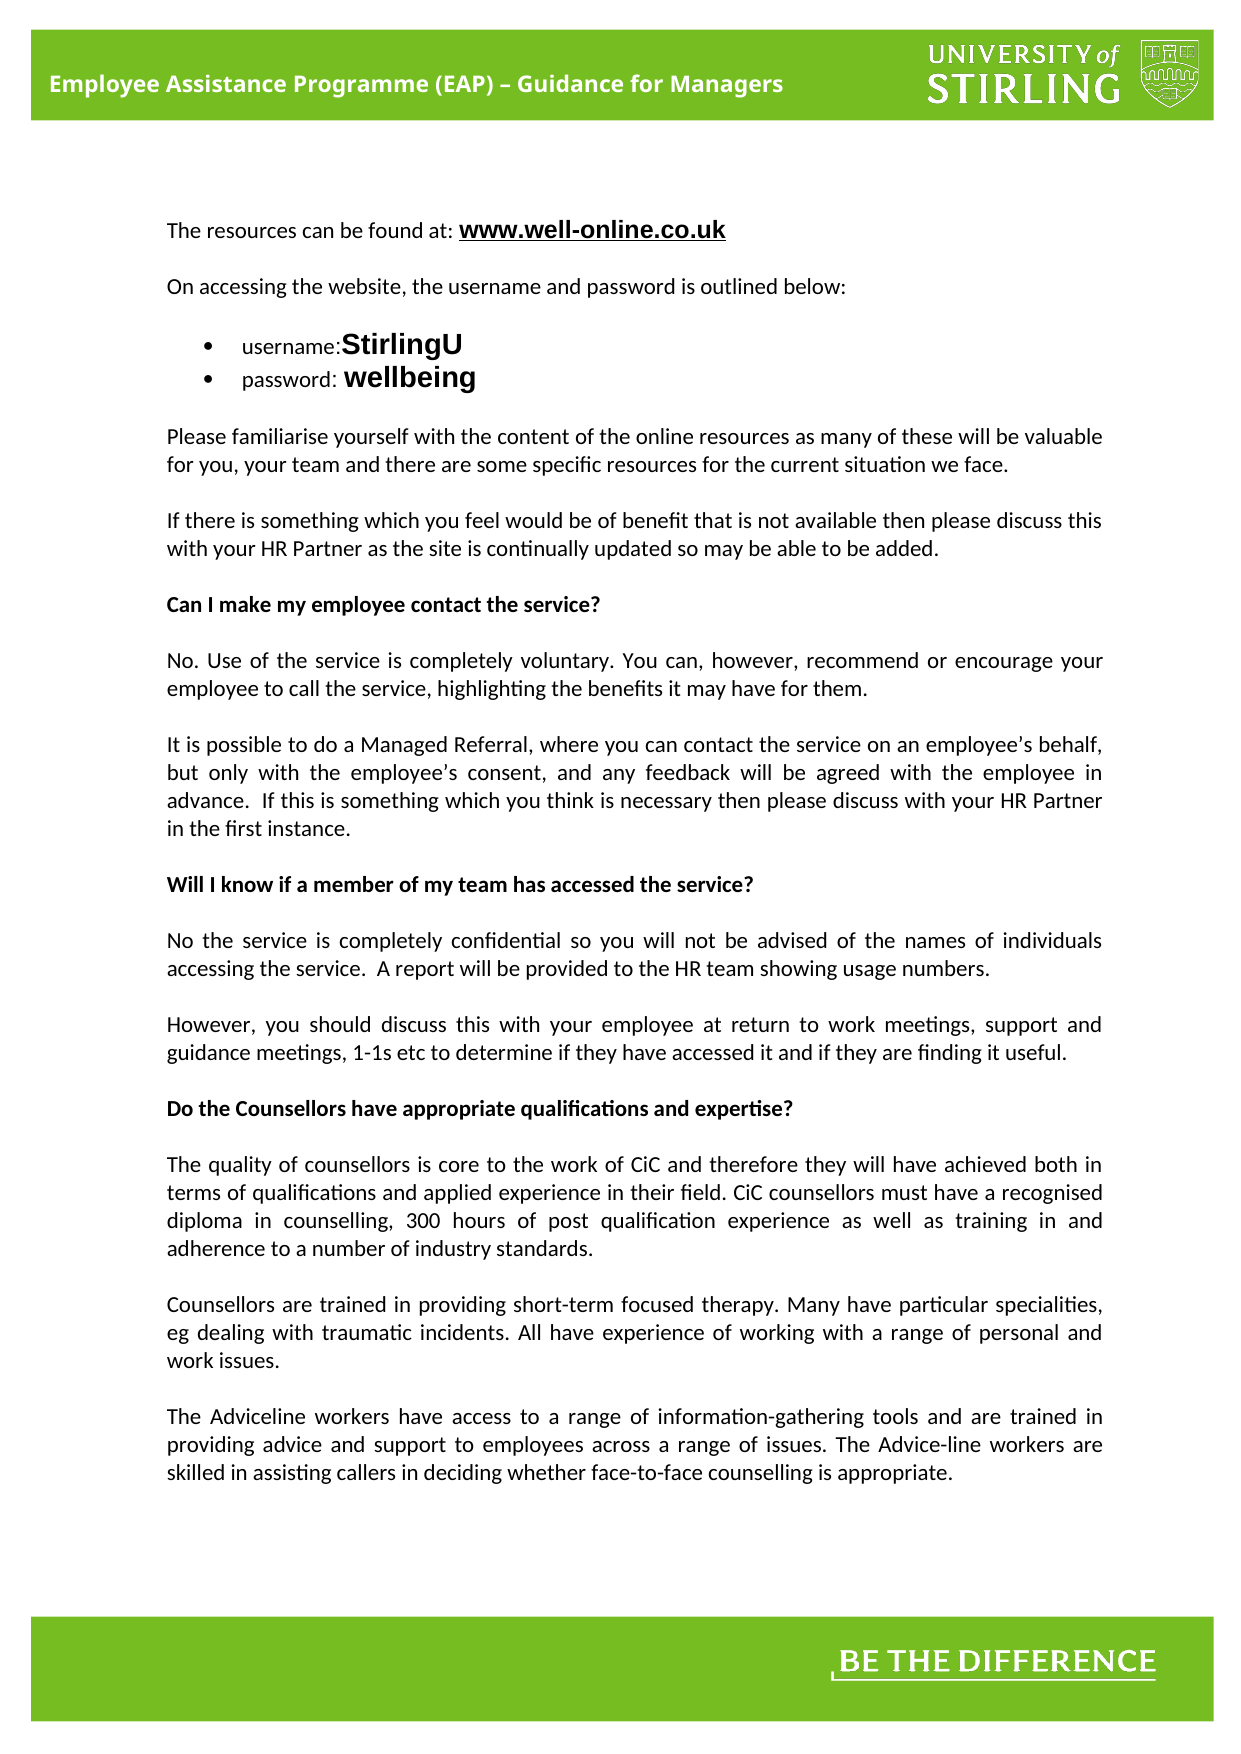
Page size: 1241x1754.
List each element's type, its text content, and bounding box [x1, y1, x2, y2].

text Will I know if a member of my team has accessed the service? [167, 870, 1105, 898]
text The Adviceline workers have access to a range of information-gathering tools and are trained in providing advice and support to employees across a range of issues. The Advice-line workers are skilled in assisting callers in deciding whether face-to-face counselling is appropriate. [167, 1402, 1105, 1487]
text It is possible to do a Managed Referral, where you can contact the service on an employee’s behalf, but only with the employee’s consent, and any feedback will be agreed with the employee in advance. If this is something which you think is necessary then please discuss with your HR Partner in the first instance. [167, 730, 1105, 842]
text On accessing the website, the username and password is outlined below: [167, 272, 1105, 300]
text Counsellors are trained in providing short-term focused therapy. Many have particular specialities, eg dealing with traumatic incidents. All have experience of working with a range of personal and work issues. [167, 1290, 1105, 1374]
text Do the Counsellors have appropriate qualifications and expertise? [167, 1094, 1105, 1122]
text Can I make my employee contact the service? [167, 590, 1105, 618]
text No. Use of the service is completely voluntary. You can, however, recommend or encourage your employee to call the service, highlighting the benefits it may have for them. [167, 618, 1105, 702]
picture [816, 1623, 1166, 1699]
text Please familiarise yourself with the content of the online resources as many of these will be valuable for you, your team and there are some specific resources for the current situation we face. [167, 422, 1105, 478]
list password: wellbeing [204, 360, 1105, 394]
text If there is something which you feel would be of benefit that is not available then please discuss this with your HR Partner as the site is continually updated so may be able to be added. [167, 506, 1105, 562]
text The quality of counsellors is core to the work of CiC and therefore they will have achieved both in terms of qualifications and applied experience in their field. CiC counsellors must have a recognised diploma in counselling, 300 hours of post qualification experience as well as training in and adherence to a number of industry standards. [167, 1150, 1105, 1262]
picture [928, 40, 1199, 108]
text No the service is completely confidential so you will not be advised of the names of individuals accessing the service. A report will be provided to the HR team showing usage numbers. [167, 926, 1105, 982]
text However, you should discuss this with your employee at return to work meetings, support and guidance meetings, 1-1s etc to determine if they have accessed it and if they are finding it useful. [167, 1010, 1105, 1066]
list username:StirlingU [204, 327, 1105, 360]
text The resources can be found at: www.well-online.co.uk [167, 215, 1105, 244]
